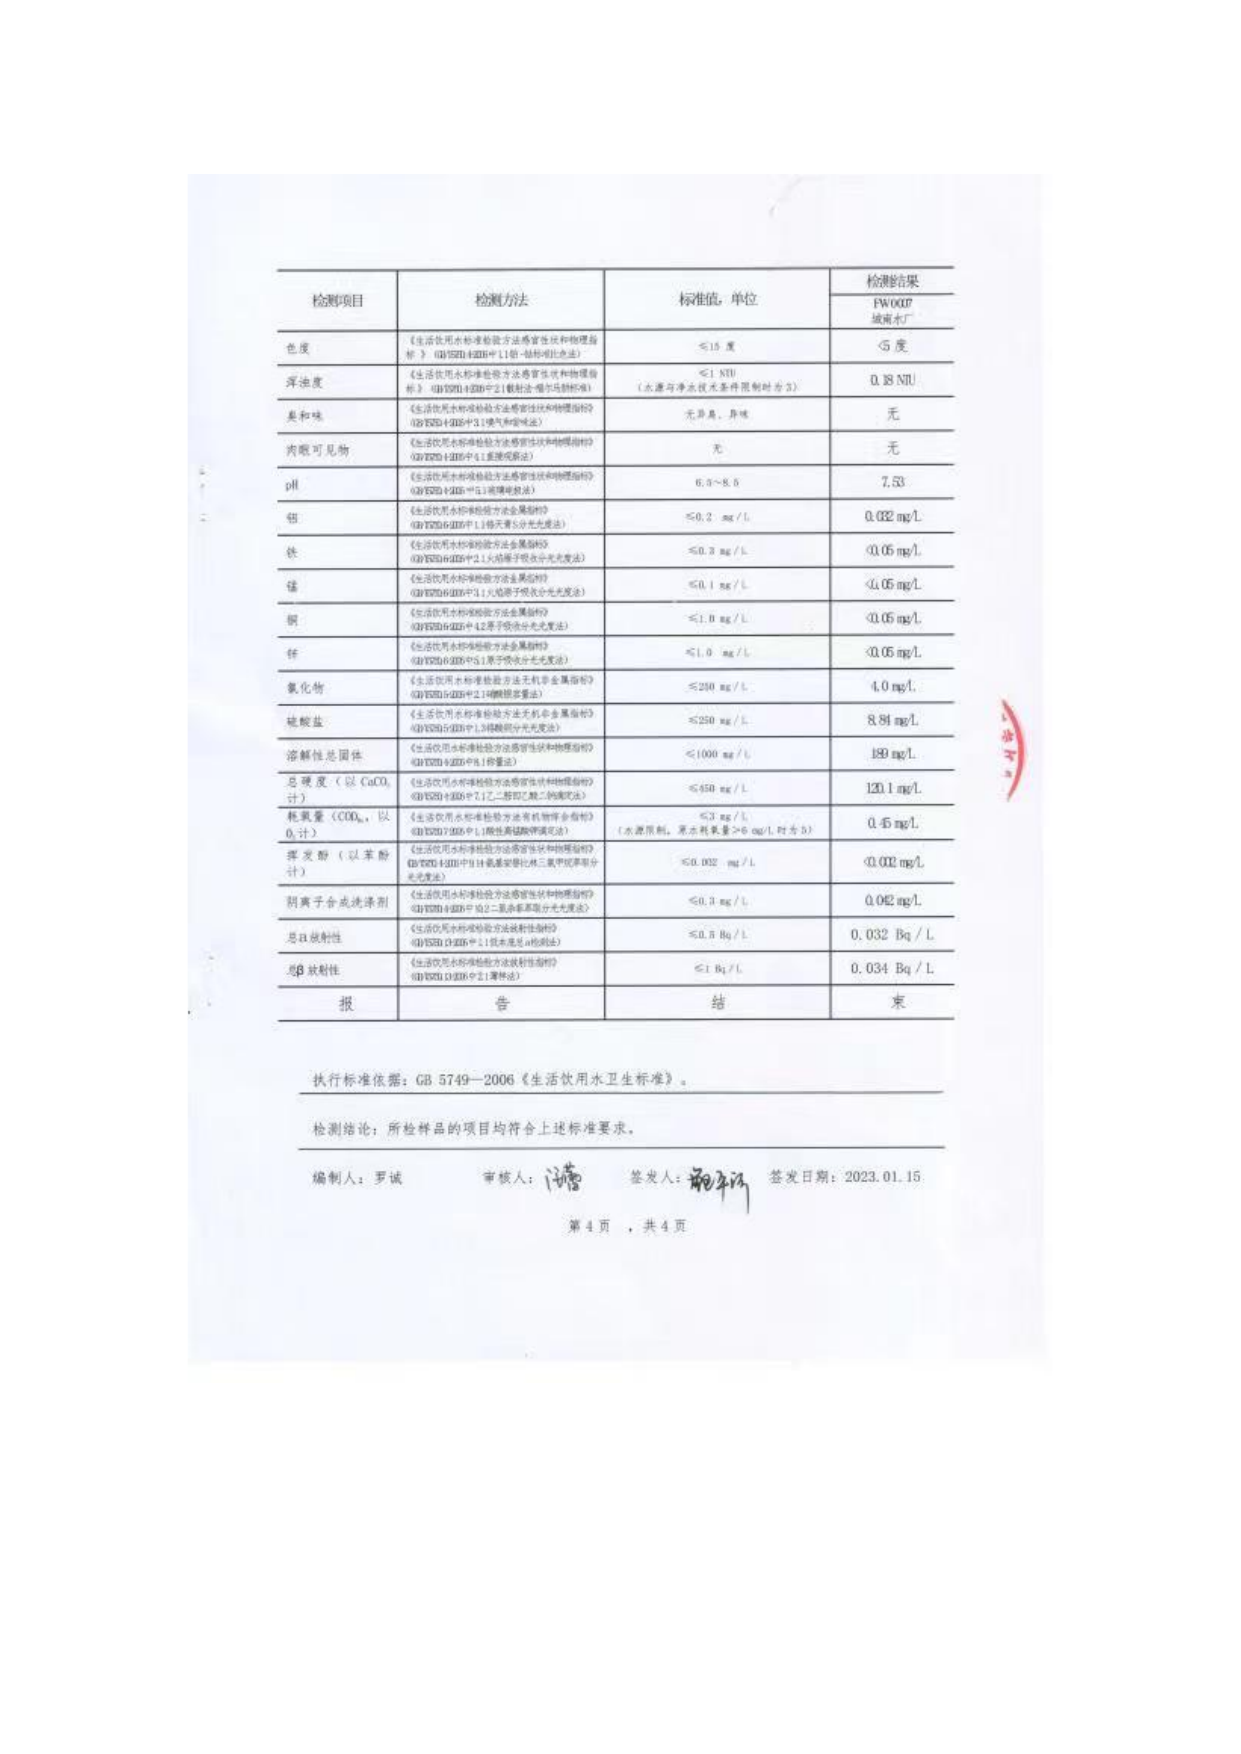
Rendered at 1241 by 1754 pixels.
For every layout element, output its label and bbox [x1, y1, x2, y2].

picture [187, 174, 1053, 1383]
